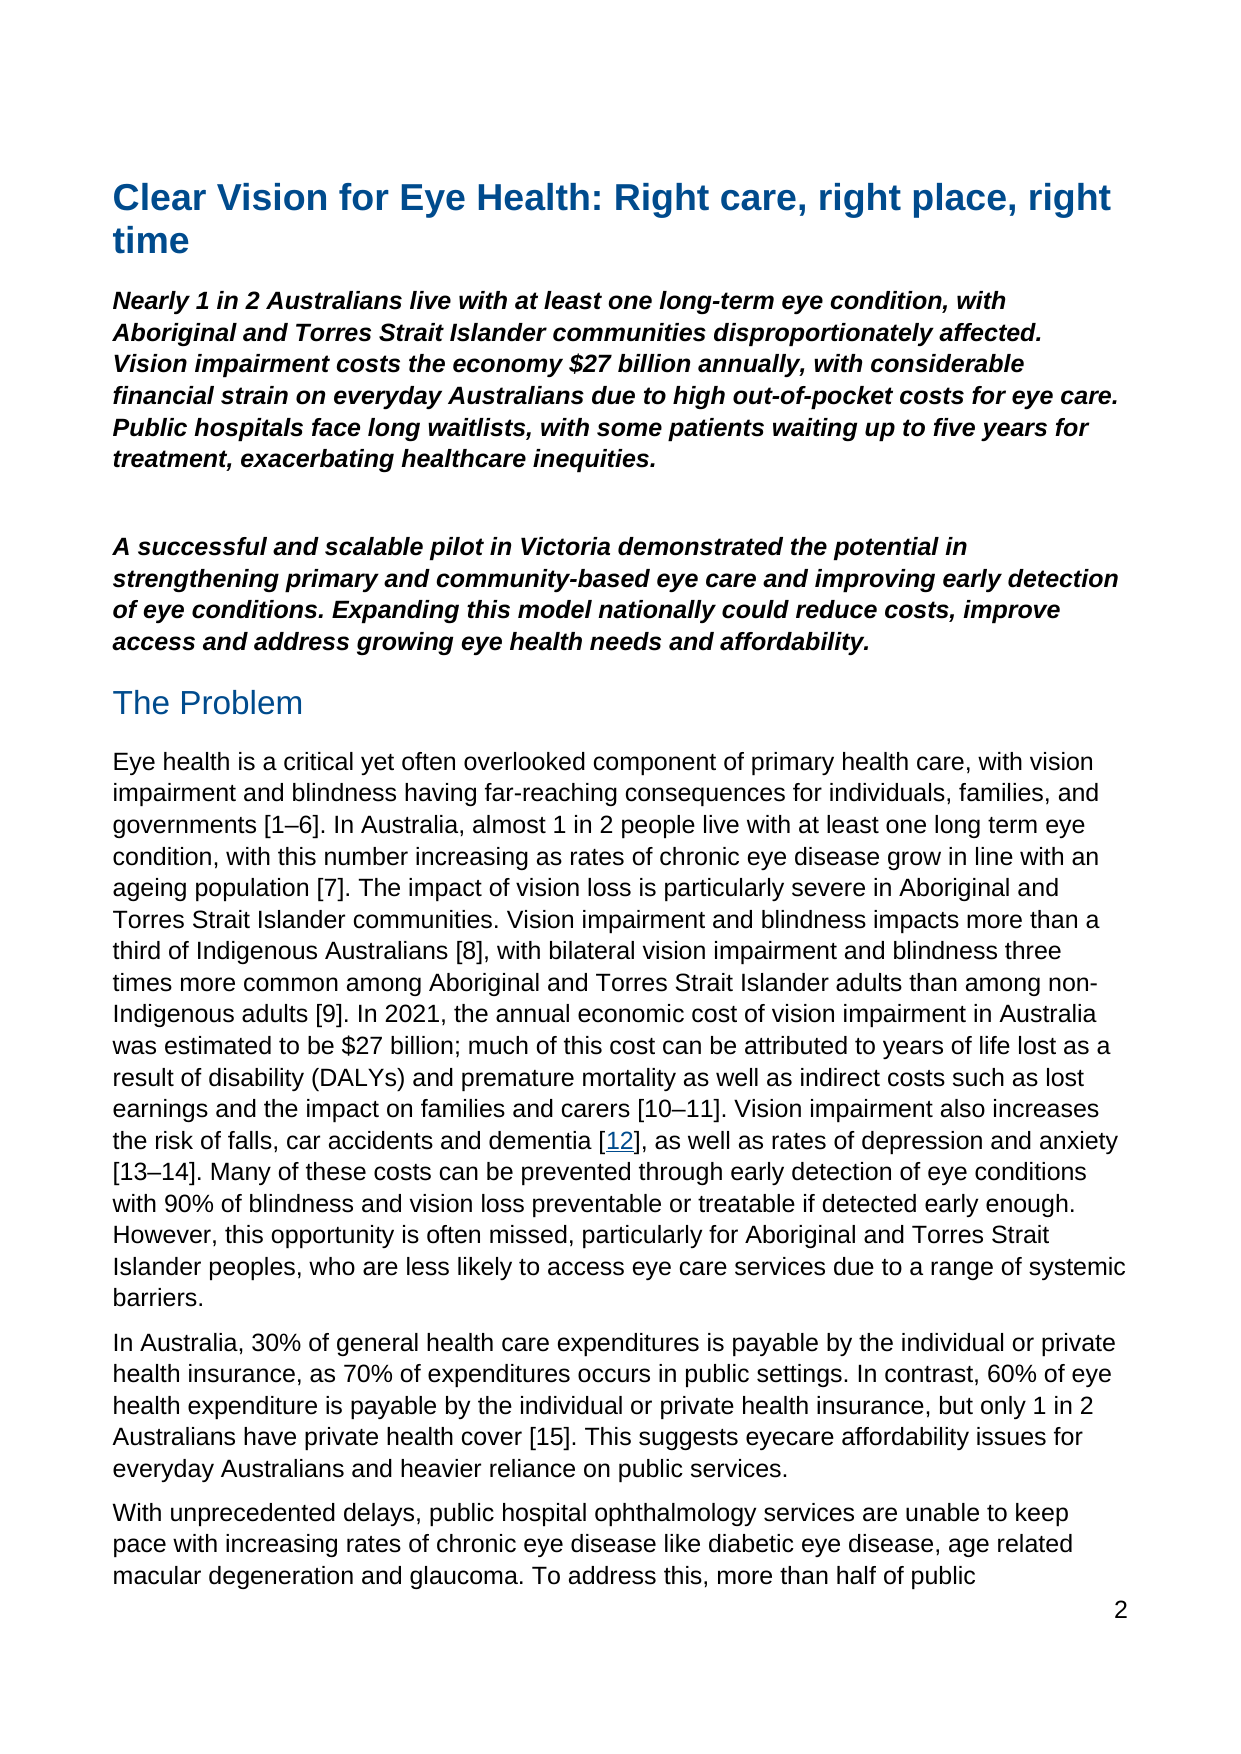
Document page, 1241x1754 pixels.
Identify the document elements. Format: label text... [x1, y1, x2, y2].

text Nearly 1 in 2 Australians live with at least one long-term eye condition, with Aboriginal and Torres Strait Islander communities disproportionately affected. Vision impairment costs the economy $27 billion annually, with considerable financial strain on everyday Australians due to high out-of-pocket costs for eye care. Public hospitals face long waitlists, with some patients waiting up to five years for treatment, exacerbating healthcare inequities. [112, 286, 1128, 473]
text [112, 1498, 1128, 1590]
text In Australia, 30% of general health care expenditures is payable by the individual or private health insurance, as 70% of expenditures occurs in public settings. In contrast, 60% of eye health expenditure is payable by the individual or private health insurance, but only 1 in 2 Australians have private health cover [15]. This suggests eyecare affordability issues for everyday Australians and heavier reliance on public services. [112, 1327, 1128, 1482]
text Eye health is a critical yet often overlooked component of primary health care, with vision impairment and blindness having far-reaching consequences for individuals, families, and governments [1–6]. In Australia, almost 1 in 2 people live with at least one long term eye condition, with this number increasing as rates of chronic eye disease grow in line with an ageing population [7]. The impact of vision loss is particularly severe in Aboriginal and Torres Strait Islander communities. Vision impairment and blindness impacts more than a third of Indigenous Australians [8], with bilateral vision impairment and blindness three times more common among Aboriginal and Torres Strait Islander adults than among non-Indigenous adults [9]. In 2021, the annual economic cost of vision impairment in Australia was estimated to be $27 billion; much of this cost can be attributed to years of life lost as a result of disability (DALYs) and premature mortality as well as indirect costs such as lost earnings and the impact on families and carers [10–11]. Vision impairment also increases the risk of falls, car accidents and dementia [12], as well as rates of depression and anxiety [13–14]. Many of these costs can be prevented through early detection of eye conditions with 90% of blindness and vision loss preventable or treatable if detected early enough. However, this opportunity is often missed, particularly for Aboriginal and Torres Strait Islander peoples, who are less likely to access eye care services due to a range of systemic barriers. [112, 747, 1128, 1312]
subtitle Clear Vision for Eye Health: Right care, right place, right time [112, 175, 1128, 261]
text A successful and scalable pilot in Victoria demonstrated the potential in strengthening primary and community-based eye care and improving early detection of eye conditions. Expanding this model nationally could reduce costs, improve access and address growing eye health needs and affordability. [112, 532, 1128, 656]
subtitle The Problem [112, 683, 1128, 722]
